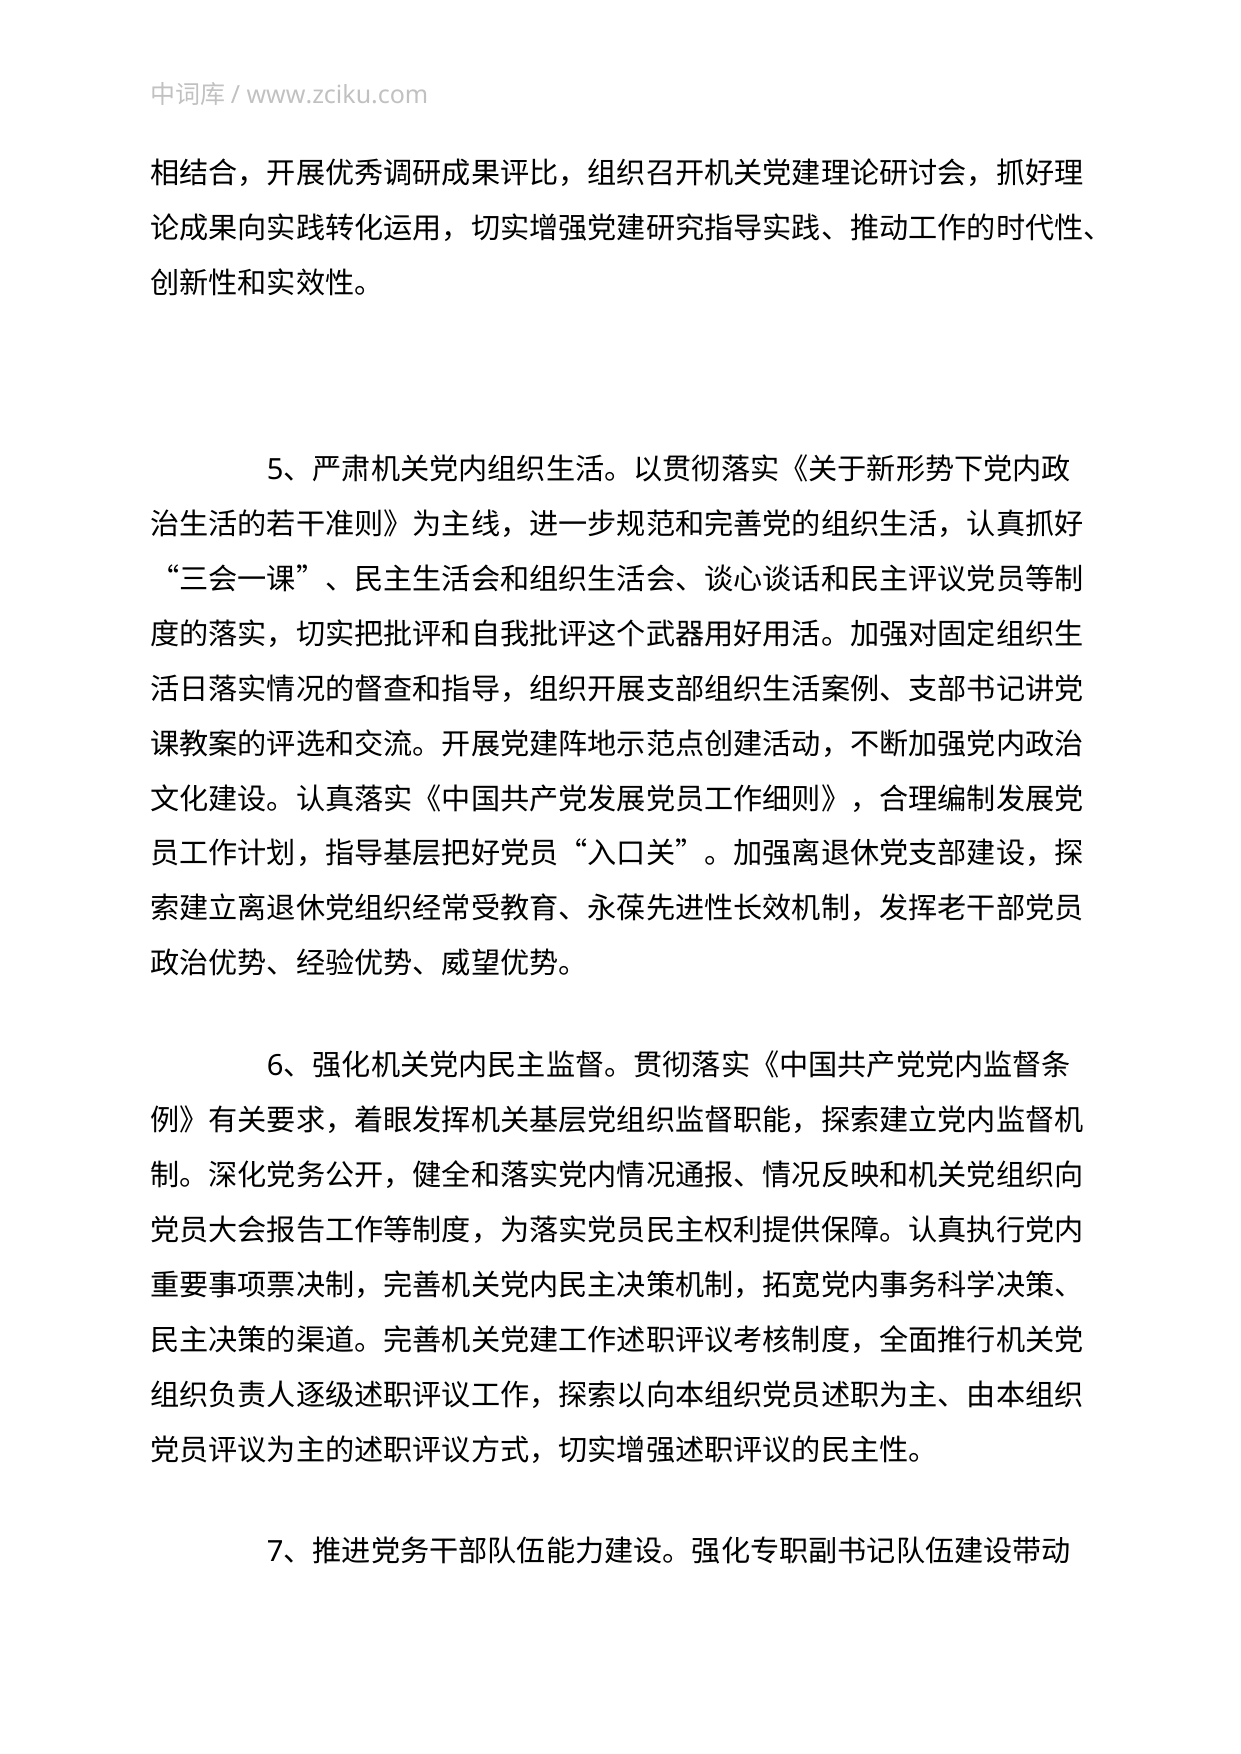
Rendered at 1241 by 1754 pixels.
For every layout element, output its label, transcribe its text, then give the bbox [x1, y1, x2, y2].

text 6、强化机关党内民主监督。贯彻落实《中国共产党党内监督条例》有关要求，着眼发挥机关基层党组织监督职能，探索建立党内监督机制。深化党务公开，健全和落实党内情况通报、情况反映和机关党组织向党员大会报告工作等制度，为落实党员民主权利提供保障。认真执行党内重要事项票决制，完善机关党内民主决策机制，拓宽党内事务科学决策、民主决策的渠道。完善机关党建工作述职评议考核制度，全面推行机关党组织负责人逐级述职评议工作，探索以向本组织党员述职为主、由本组织党员评议为主的述职评议方式，切实增强述职评议的民主性。 [150, 1042, 1090, 1468]
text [150, 1528, 1090, 1570]
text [150, 150, 1090, 302]
text 5、严肃机关党内组织生活。以贯彻落实《关于新形势下党内政治生活的若干准则》为主线，进一步规范和完善党的组织生活，认真抓好“三会一课”、民主生活会和组织生活会、谈心谈话和民主评议党员等制度的落实，切实把批评和自我批评这个武器用好用活。加强对固定组织生活日落实情况的督查和指导，组织开展支部组织生活案例、支部书记讲党课教案的评选和交流。开展党建阵地示范点创建活动，不断加强党内政治文化建设。认真落实《中国共产党发展党员工作细则》，合理编制发展党员工作计划，指导基层把好党员“入口关”。加强离退休党支部建设，探索建立离退休党组织经常受教育、永葆先进性长效机制，发挥老干部党员政治优势、经验优势、威望优势。 [150, 446, 1090, 982]
